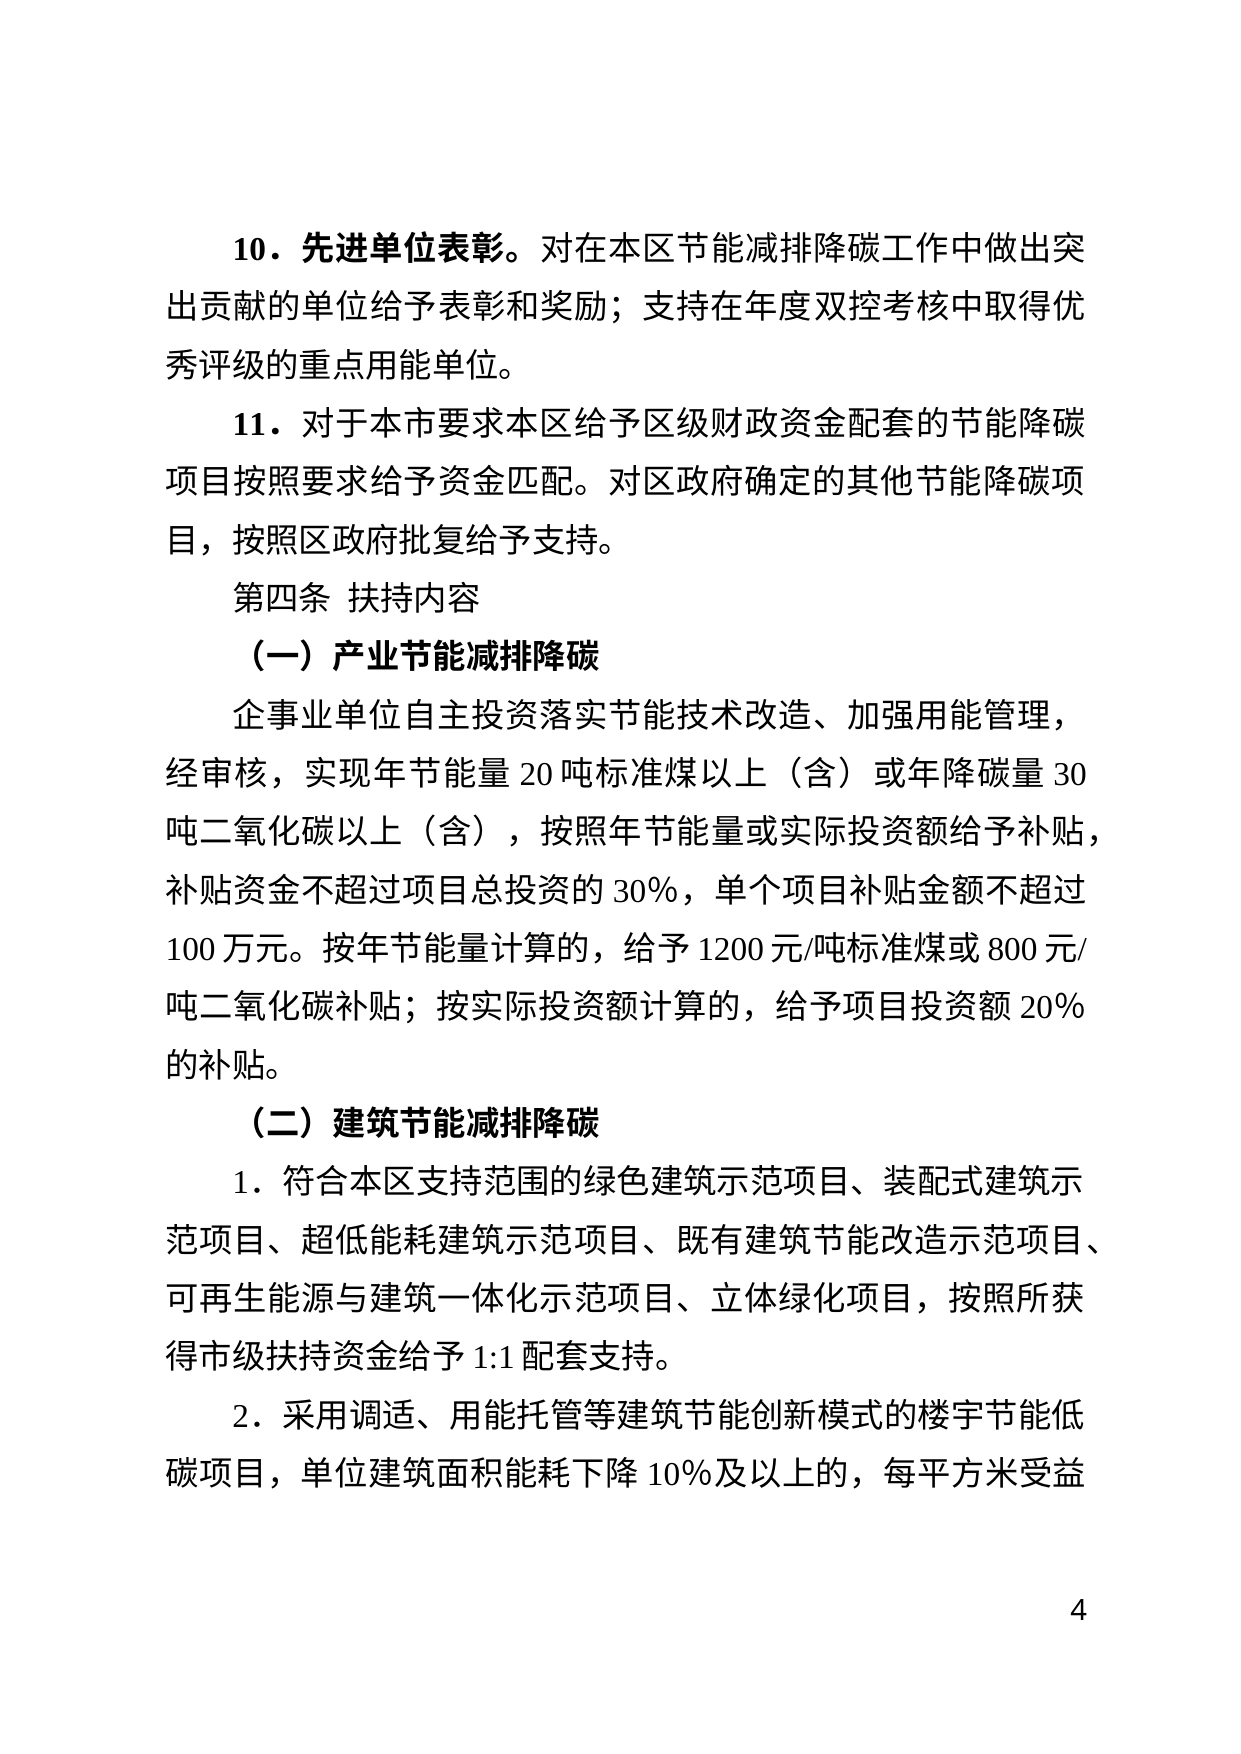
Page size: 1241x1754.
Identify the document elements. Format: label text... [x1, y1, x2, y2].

text （一）产业节能减排降碳 [165, 622, 1087, 680]
text 1．符合本区支持范围的绿色建筑示范项目、装配式建筑示范项目、超低能耗建筑示范项目、既有建筑节能改造示范项目、可再生能源与建筑一体化示范项目、立体绿化项目，按照所获得市级扶持资金给予1:1配套支持。 [165, 1147, 1087, 1380]
text 第四条 扶持内容 [165, 564, 1087, 622]
text 11．对于本市要求本区给予区级财政资金配套的节能降碳项目按照要求给予资金匹配。对区政府确定的其他节能降碳项目，按照区政府批复给予支持。 [165, 389, 1087, 564]
text 10．先进单位表彰。对在本区节能减排降碳工作中做出突出贡献的单位给予表彰和奖励；支持在年度双控考核中取得优秀评级的重点用能单位。 [165, 214, 1087, 389]
text 企事业单位自主投资落实节能技术改造、加强用能管理，经审核，实现年节能量20吨标准煤以上（含）或年降碳量30吨二氧化碳以上（含），按照年节能量或实际投资额给予补贴，补贴资金不超过项目总投资的30％，单个项目补贴金额不超过100万元。按年节能量计算的，给予1200元/吨标准煤或800元/吨二氧化碳补贴；按实际投资额计算的，给予项目投资额20％的补贴。 [165, 680, 1087, 1089]
text （二）建筑节能减排降碳 [165, 1089, 1087, 1147]
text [165, 1380, 1087, 1497]
